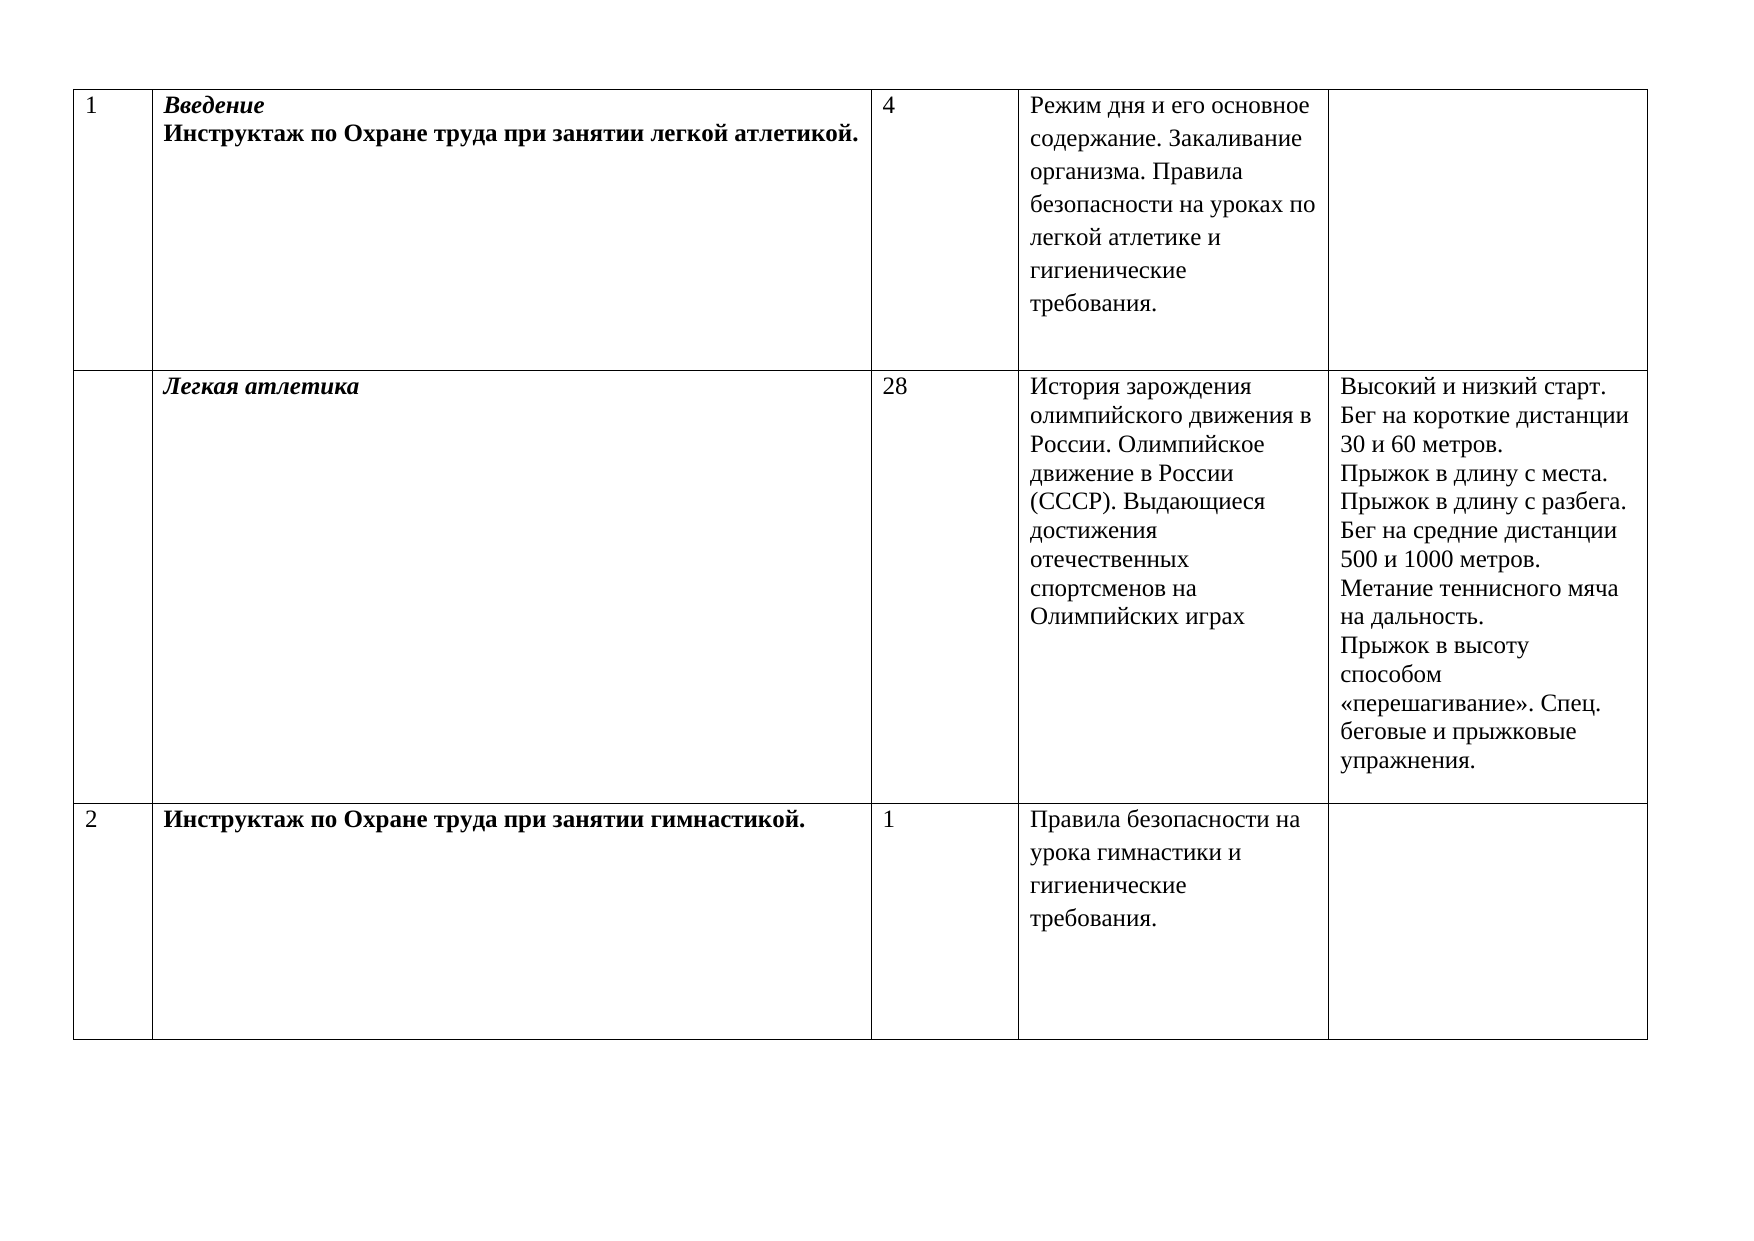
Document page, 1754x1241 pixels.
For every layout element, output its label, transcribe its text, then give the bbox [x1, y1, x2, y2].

table_cell Режим дня и его основное содержание. Закаливание организма. Правила безопасности на уроках по легкой атлетике и гигиенические требования. [1019, 90, 1328, 370]
table_cell Инструктаж по Охране труда при занятии гимнастикой. [153, 804, 871, 1039]
table_cell 1 [74, 90, 152, 370]
table_cell [74, 371, 152, 803]
table_cell 28 [872, 371, 1018, 803]
table_cell 1 [872, 804, 1018, 1039]
table_cell Введение Инструктаж по Охране труда при занятии легкой атлетикой. [153, 90, 871, 370]
table_cell Правила безопасности на урока гимнастики и гигиенические требования. [1019, 804, 1328, 1039]
table_cell История зарождения олимпийского движения в России. Олимпийское движение в России (СССР). Выдающиеся достижения отечественных спортсменов на Олимпийских играх [1019, 371, 1328, 803]
table_cell 4 [872, 90, 1018, 370]
table_cell Высокий и низкий старт. Бег на короткие дистанции 30 и 60 метров. Прыжок в длину с места. Прыжок в длину с разбега. Бег на средние дистанции 500 и 1000 метров. Метание теннисного мяча на дальность. Прыжок в высоту способом «перешагивание». Спец. беговые и прыжковые упражнения. [1329, 371, 1647, 803]
table_cell [1329, 90, 1647, 370]
table_cell Легкая атлетика [153, 371, 871, 803]
table_cell 2 [74, 804, 152, 1039]
table_cell [1329, 804, 1647, 1039]
